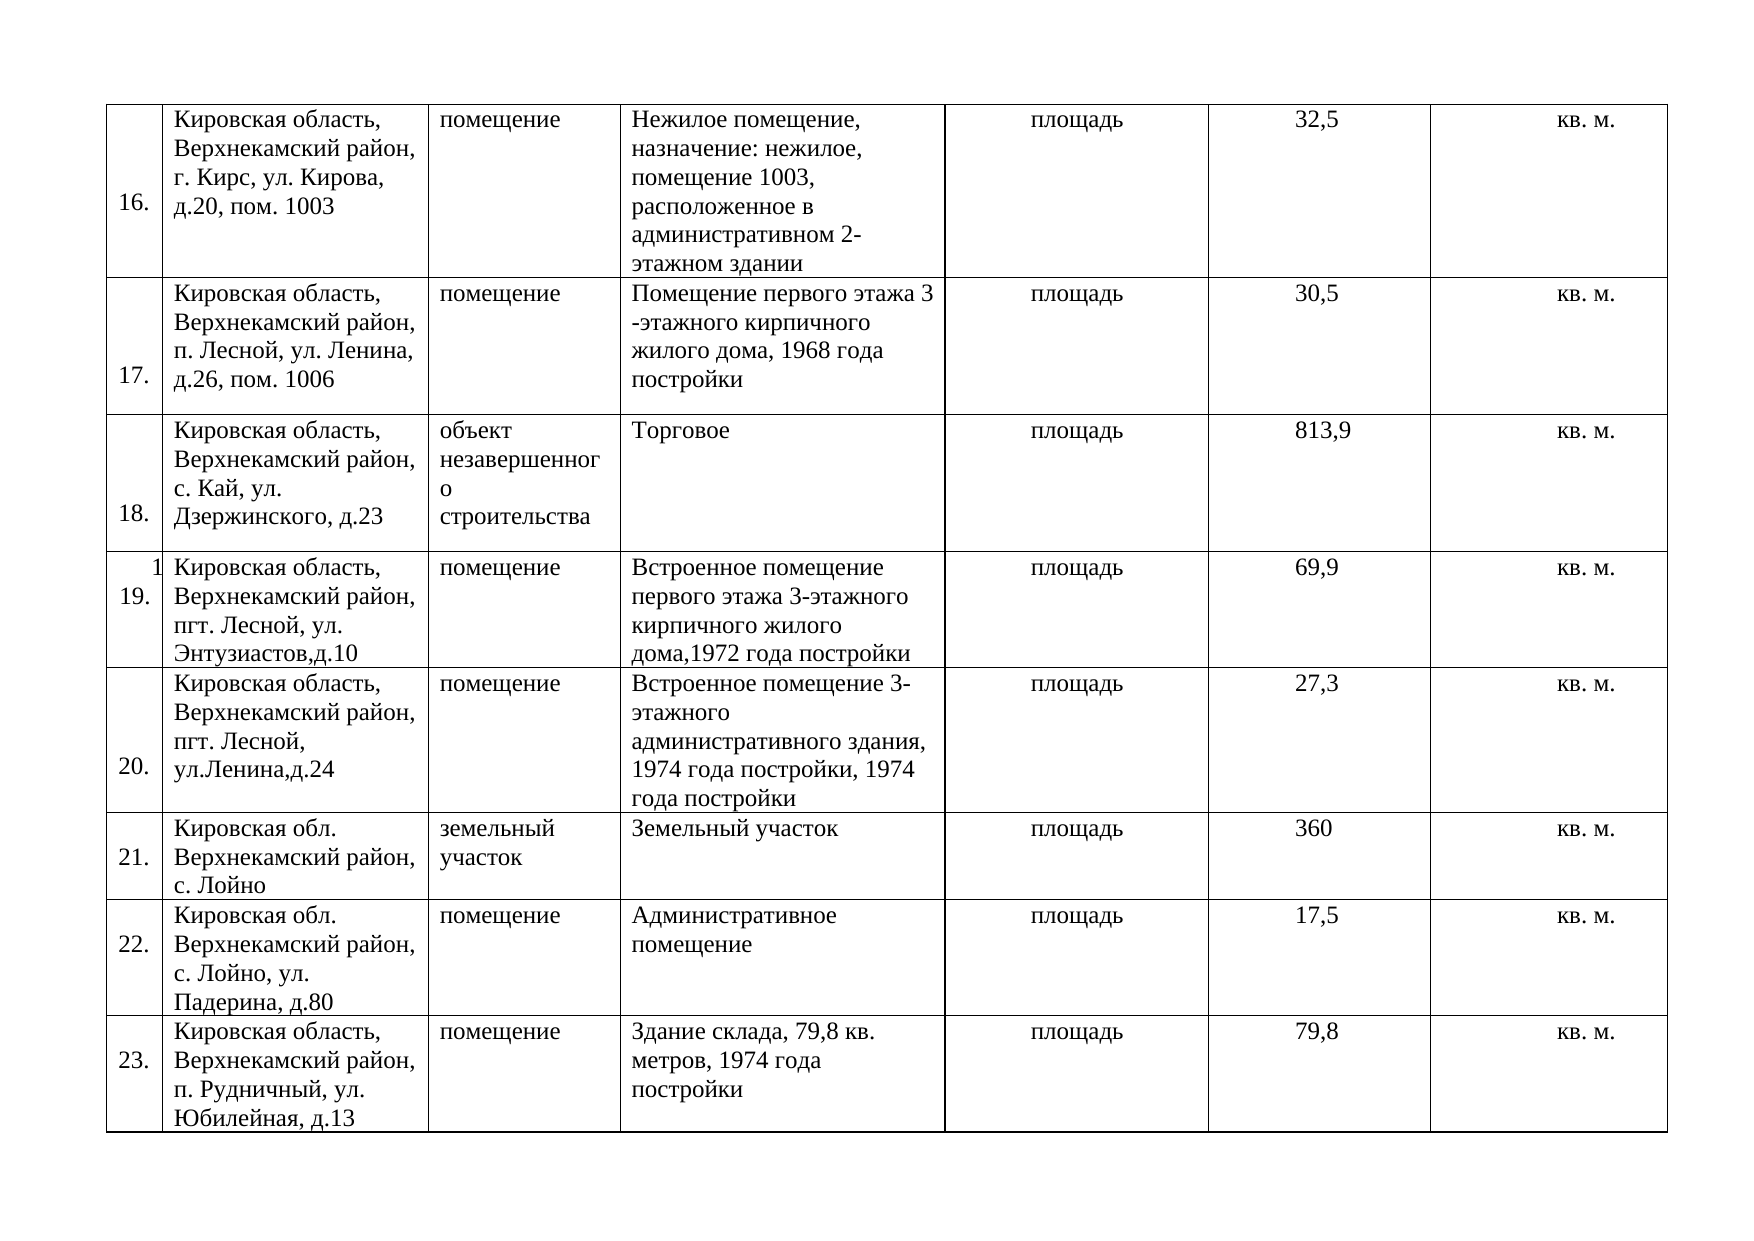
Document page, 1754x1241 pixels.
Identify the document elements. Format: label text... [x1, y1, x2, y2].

table_cell 69,9 [1209, 552, 1430, 667]
table_cell помещение [429, 668, 620, 812]
table_cell 119. [107, 552, 162, 667]
table_cell Кировская область, Верхнекамский район, п. Рудничный, ул. Юбилейная, д.13 [163, 1016, 428, 1131]
table_cell 32,5 [1209, 105, 1430, 277]
table_cell площадь [946, 813, 1208, 899]
table_cell Нежилое помещение, назначение: нежилое, помещение 1003, расположенное в административном 2-этажном здании [621, 105, 944, 277]
table_cell кв. м. [1431, 668, 1667, 812]
table_cell 18. [107, 415, 162, 551]
table_cell Кировская область, Верхнекамский район, с. Кай, ул. Дзержинского, д.23 [163, 415, 428, 551]
table_cell кв. м. [1431, 552, 1667, 667]
table_cell земельный участок [429, 813, 620, 899]
table_cell Здание склада, 79,8 кв. метров, 1974 года постройки [621, 1016, 944, 1131]
table_cell помещение [429, 900, 620, 1015]
table_cell кв. м. [1431, 813, 1667, 899]
table_cell объект незавершенного строительства [429, 415, 620, 551]
table_cell кв. м. [1431, 278, 1667, 414]
table_cell 813,9 [1209, 415, 1430, 551]
table_cell 79,8 [1209, 1016, 1430, 1131]
table_cell 22. [107, 900, 162, 1015]
table_cell Кировская область, Верхнекамский район, пгт. Лесной, ул.Ленина,д.24 [163, 668, 428, 812]
table_cell 20. [107, 668, 162, 812]
table_cell 23. [107, 1016, 162, 1131]
table_cell помещение [429, 105, 620, 277]
table_cell площадь [946, 105, 1208, 277]
table_cell Помещение первого этажа 3 -этажного кирпичного жилого дома, 1968 года постройки [621, 278, 944, 414]
table_cell площадь [946, 1016, 1208, 1131]
table_cell 27,3 [1209, 668, 1430, 812]
table_cell Административное помещение [621, 900, 944, 1015]
table_cell 30,5 [1209, 278, 1430, 414]
table_cell Торговое [621, 415, 944, 551]
table_cell Встроенное помещение 3-этажного административного здания, 1974 года постройки, 1974 года постройки [621, 668, 944, 812]
table_cell Кировская область, Верхнекамский район, п. Лесной, ул. Ленина, д.26, пом. 1006 [163, 278, 428, 414]
table_cell помещение [429, 1016, 620, 1131]
table_cell площадь [946, 668, 1208, 812]
table_cell 17,5 [1209, 900, 1430, 1015]
table_cell 16. [107, 105, 162, 277]
table_cell Кировская обл. Верхнекамский район, с. Лойно [163, 813, 428, 899]
table_cell кв. м. [1431, 105, 1667, 277]
table_cell площадь [946, 415, 1208, 551]
table_cell Земельный участок [621, 813, 944, 899]
table_cell помещение [429, 278, 620, 414]
table_cell площадь [946, 900, 1208, 1015]
table_cell кв. м. [1431, 1016, 1667, 1131]
table_cell Кировская область, Верхнекамский район, пгт. Лесной, ул. Энтузиастов,д.10 [163, 552, 428, 667]
table_cell Встроенное помещение первого этажа 3-этажного кирпичного жилого дома,1972 года постройки [621, 552, 944, 667]
table_cell площадь [946, 552, 1208, 667]
table_cell 21. [107, 813, 162, 899]
table_cell кв. м. [1431, 900, 1667, 1015]
table_cell Кировская обл. Верхнекамский район, с. Лойно, ул. Падерина, д.80 [163, 900, 428, 1015]
table_cell площадь [946, 278, 1208, 414]
table_cell кв. м. [1431, 415, 1667, 551]
table_cell помещение [429, 552, 620, 667]
table_cell Кировская область, Верхнекамский район, г. Кирс, ул. Кирова, д.20, пом. 1003 [163, 105, 428, 277]
table_cell 17. [107, 278, 162, 414]
table_cell 360 [1209, 813, 1430, 899]
